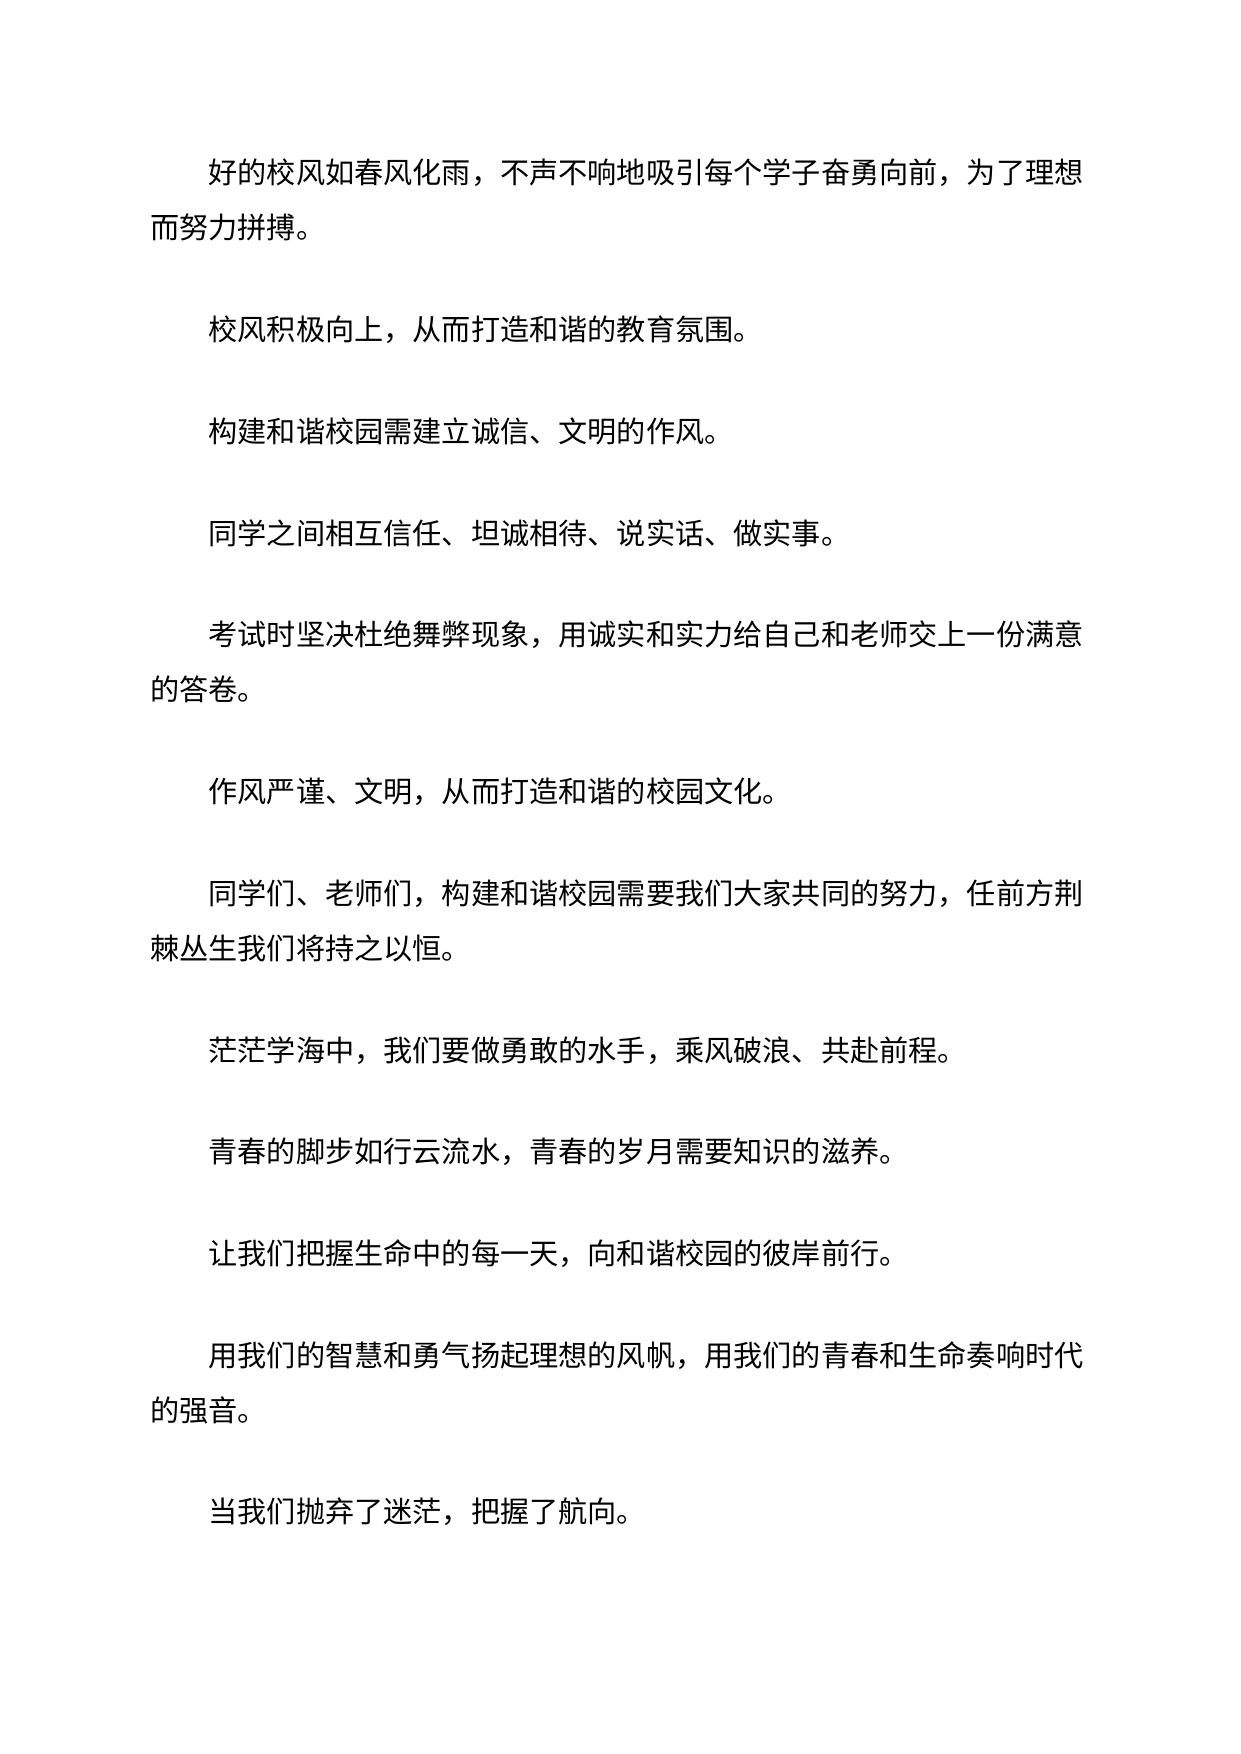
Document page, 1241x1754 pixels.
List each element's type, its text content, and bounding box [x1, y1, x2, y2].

text 用我们的智慧和勇气扬起理想的风帆，用我们的青春和生命奏响时代的强音。 [150, 1332, 1090, 1429]
text 考试时坚决杜绝舞弊现象，用诚实和实力给自己和老师交上一份满意的答卷。 [150, 612, 1090, 709]
text 作风严谨、文明，从而打造和谐的校园文化。 [150, 769, 1090, 811]
text 同学之间相互信任、坦诚相待、说实话、做实事。 [150, 510, 1090, 552]
text 校风积极向上，从而打造和谐的教育氛围。 [150, 307, 1090, 349]
text 茫茫学海中，我们要做勇敢的水手，乘风破浪、共赴前程。 [150, 1027, 1090, 1069]
text 让我们把握生命中的每一天，向和谐校园的彼岸前行。 [150, 1231, 1090, 1273]
text 构建和谐校园需建立诚信、文明的作风。 [150, 408, 1090, 451]
text 同学们、老师们，构建和谐校园需要我们大家共同的努力，任前方荆棘丛生我们将持之以恒。 [150, 870, 1090, 968]
text 当我们抛弃了迷茫，把握了航向。 [150, 1489, 1090, 1531]
text 青春的脚步如行云流水，青春的岁月需要知识的滋养。 [150, 1129, 1090, 1171]
text 好的校风如春风化雨，不声不响地吸引每个学子奋勇向前，为了理想而努力拼搏。 [150, 150, 1090, 247]
